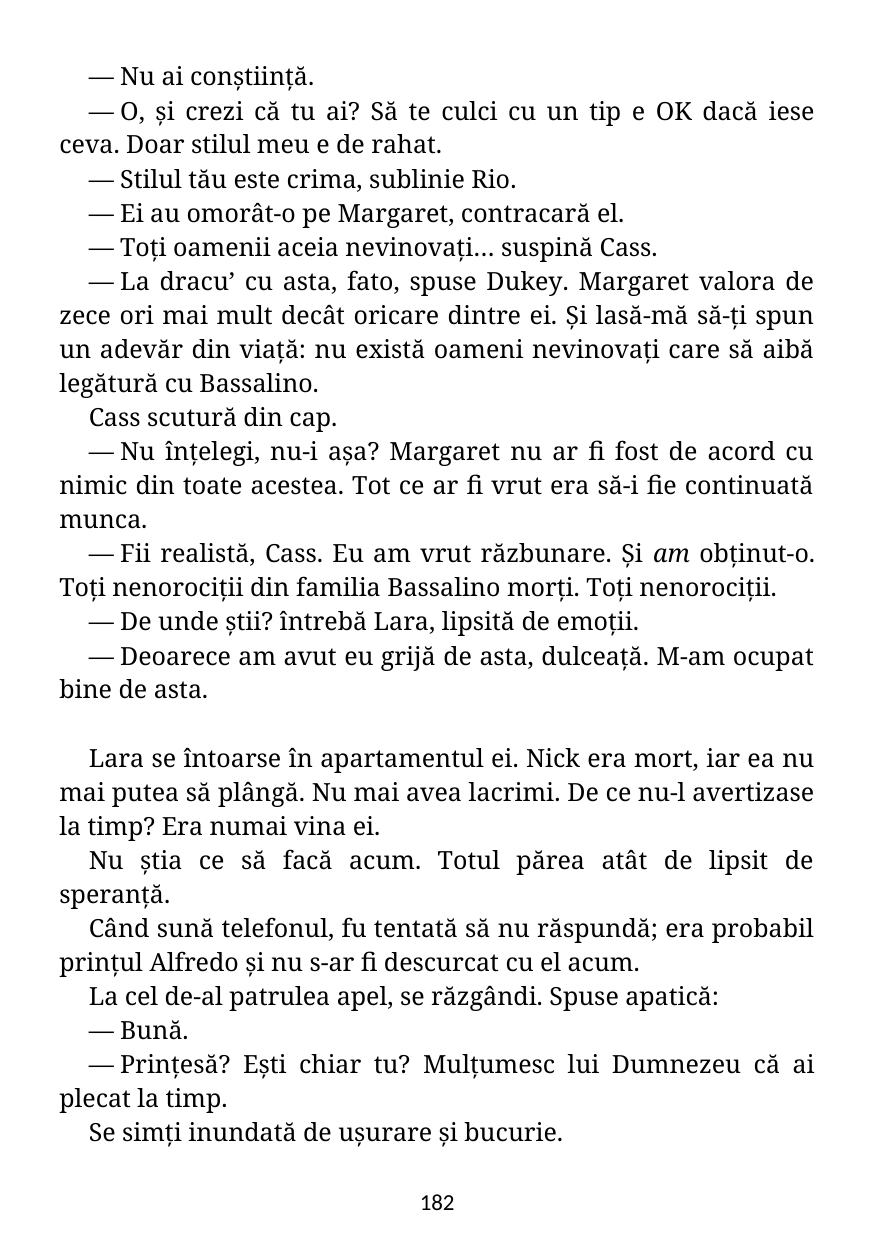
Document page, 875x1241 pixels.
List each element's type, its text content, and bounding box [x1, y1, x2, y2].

text Se simţi inundată de uşurare şi bucurie. [59, 1115, 815, 1149]
text — Bună. [59, 1013, 815, 1047]
text — Stilul tău este crima, sublinie Rio. [59, 161, 815, 195]
text — Toţi oamenii aceia nevinovaţi… suspină Cass. [59, 229, 815, 263]
text — La dracu’ cu asta, fato, spuse Dukey. Margaret valora de zece ori mai mult decât oricare dintre ei. Şi lasă-mă să-ţi spun un adevăr din viaţă: nu există oameni nevinovaţi care să aibă legătură cu Bassalino. [59, 263, 815, 400]
text — Fii realistă, Cass. Eu am vrut răzbunare. Şi am obţinut-o. Toţi nenorociţii din familia Bassalino morţi. Toţi nenorociţii. [59, 536, 815, 604]
text — Ei au omorât-o pe Margaret, contracară el. [59, 195, 815, 229]
text — O, şi crezi că tu ai? Să te culci cu un tip e OK dacă iese ceva. Doar stilul meu e de rahat. [59, 93, 815, 161]
text Nu ştia ce să facă acum. Totul părea atât de lipsit de speranţă. [59, 842, 815, 911]
text — Prinţesă? Eşti chiar tu? Mulţumesc lui Dumnezeu că ai plecat la timp. [59, 1047, 815, 1115]
text — Deoarece am avut eu grijă de asta, dulceaţă. M-am ocupat bine de asta. [59, 638, 815, 706]
text — De unde ştii? întrebă Lara, lipsită de emoţii. [59, 604, 815, 638]
text Cass scutură din cap. [59, 400, 815, 434]
text La cel de-al patrulea apel, se răzgândi. Spuse apatică: [59, 979, 815, 1013]
text — Nu înţelegi, nu-i aşa? Margaret nu ar fi fost de acord cu nimic din toate acestea. Tot ce ar fi vrut era să-i fie continuată munca. [59, 434, 815, 536]
text — Nu ai conştiinţă. [59, 59, 815, 93]
text Când sună telefonul, fu tentată să nu răspundă; era probabil prinţul Alfredo şi nu s-ar fi descurcat cu el acum. [59, 911, 815, 979]
text Lara se întoarse în apartamentul ei. Nick era mort, iar ea nu mai putea să plângă. Nu mai avea lacrimi. De ce nu-l avertizase la timp? Era numai vina ei. [59, 740, 815, 842]
